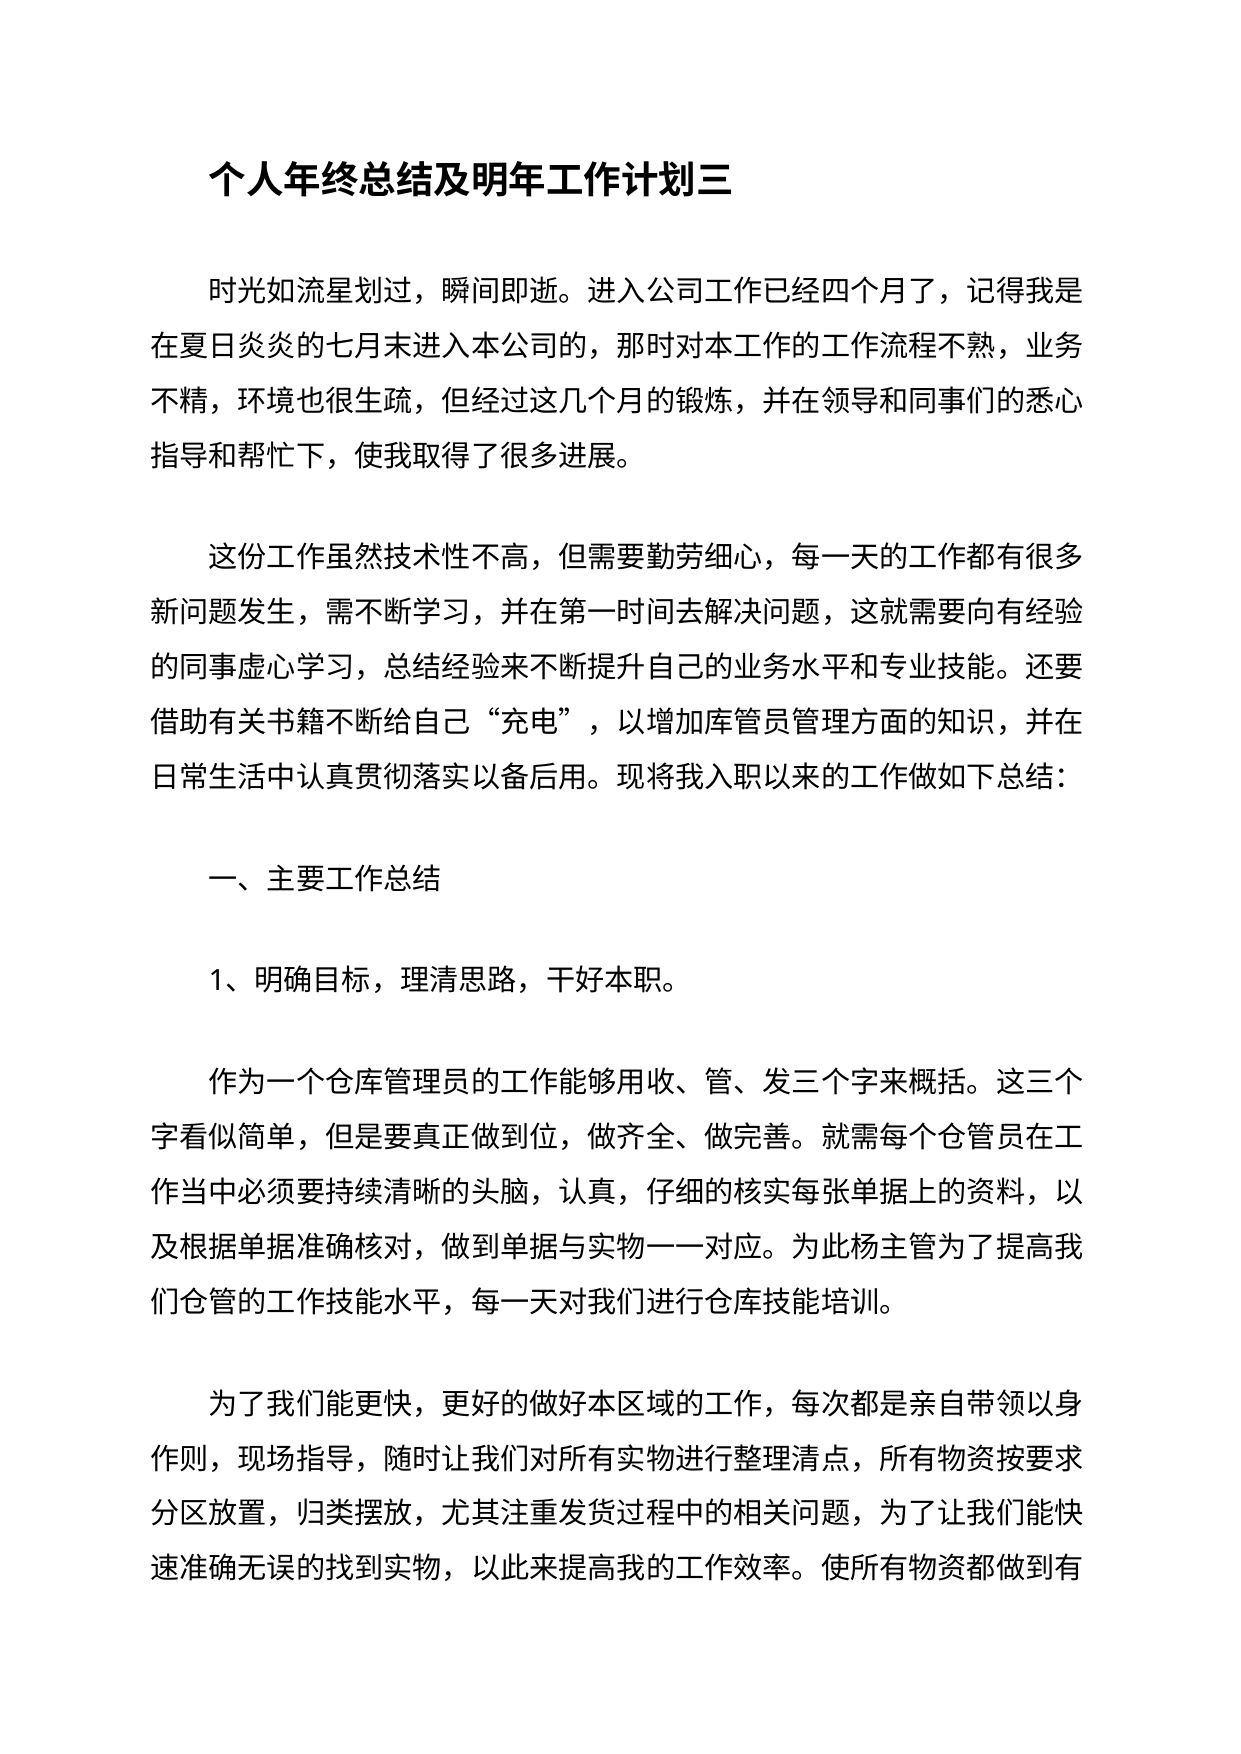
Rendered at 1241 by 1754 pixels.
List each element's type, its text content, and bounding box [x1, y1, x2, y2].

text 时光如流星划过，瞬间即逝。进入公司工作已经四个月了，记得我是在夏日炎炎的七月末进入本公司的，那时对本工作的工作流程不熟，业务不精，环境也很生疏，但经过这几个月的锻炼，并在领导和同事们的悉心指导和帮忙下，使我取得了很多进展。 [150, 267, 1090, 474]
text 作为一个仓库管理员的工作能够用收、管、发三个字来概括。这三个字看似简单，但是要真正做到位，做齐全、做完善。就需每个仓管员在工作当中必须要持续清晰的头脑，认真，仔细的核实每张单据上的资料，以及根据单据准确核对，做到单据与实物一一对应。为此杨主管为了提高我们仓管的工作技能水平，每一天对我们进行仓库技能培训。 [150, 1059, 1090, 1321]
text 1、明确目标，理清思路，干好本职。 [150, 957, 1090, 999]
text 这份工作虽然技术性不高，但需要勤劳细心，每一天的工作都有很多新问题发生，需不断学习，并在第一时间去解决问题，这就需要向有经验的同事虚心学习，总结经验来不断提升自己的业务水平和专业技能。还要借助有关书籍不断给自己“充电”，以增加库管员管理方面的知识，并在日常生活中认真贯彻落实以备后用。现将我入职以来的工作做如下总结： [150, 534, 1090, 796]
text 个人年终总结及明年工作计划三 [150, 150, 1090, 204]
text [150, 1380, 1090, 1587]
text 一、主要工作总结 [150, 855, 1090, 897]
